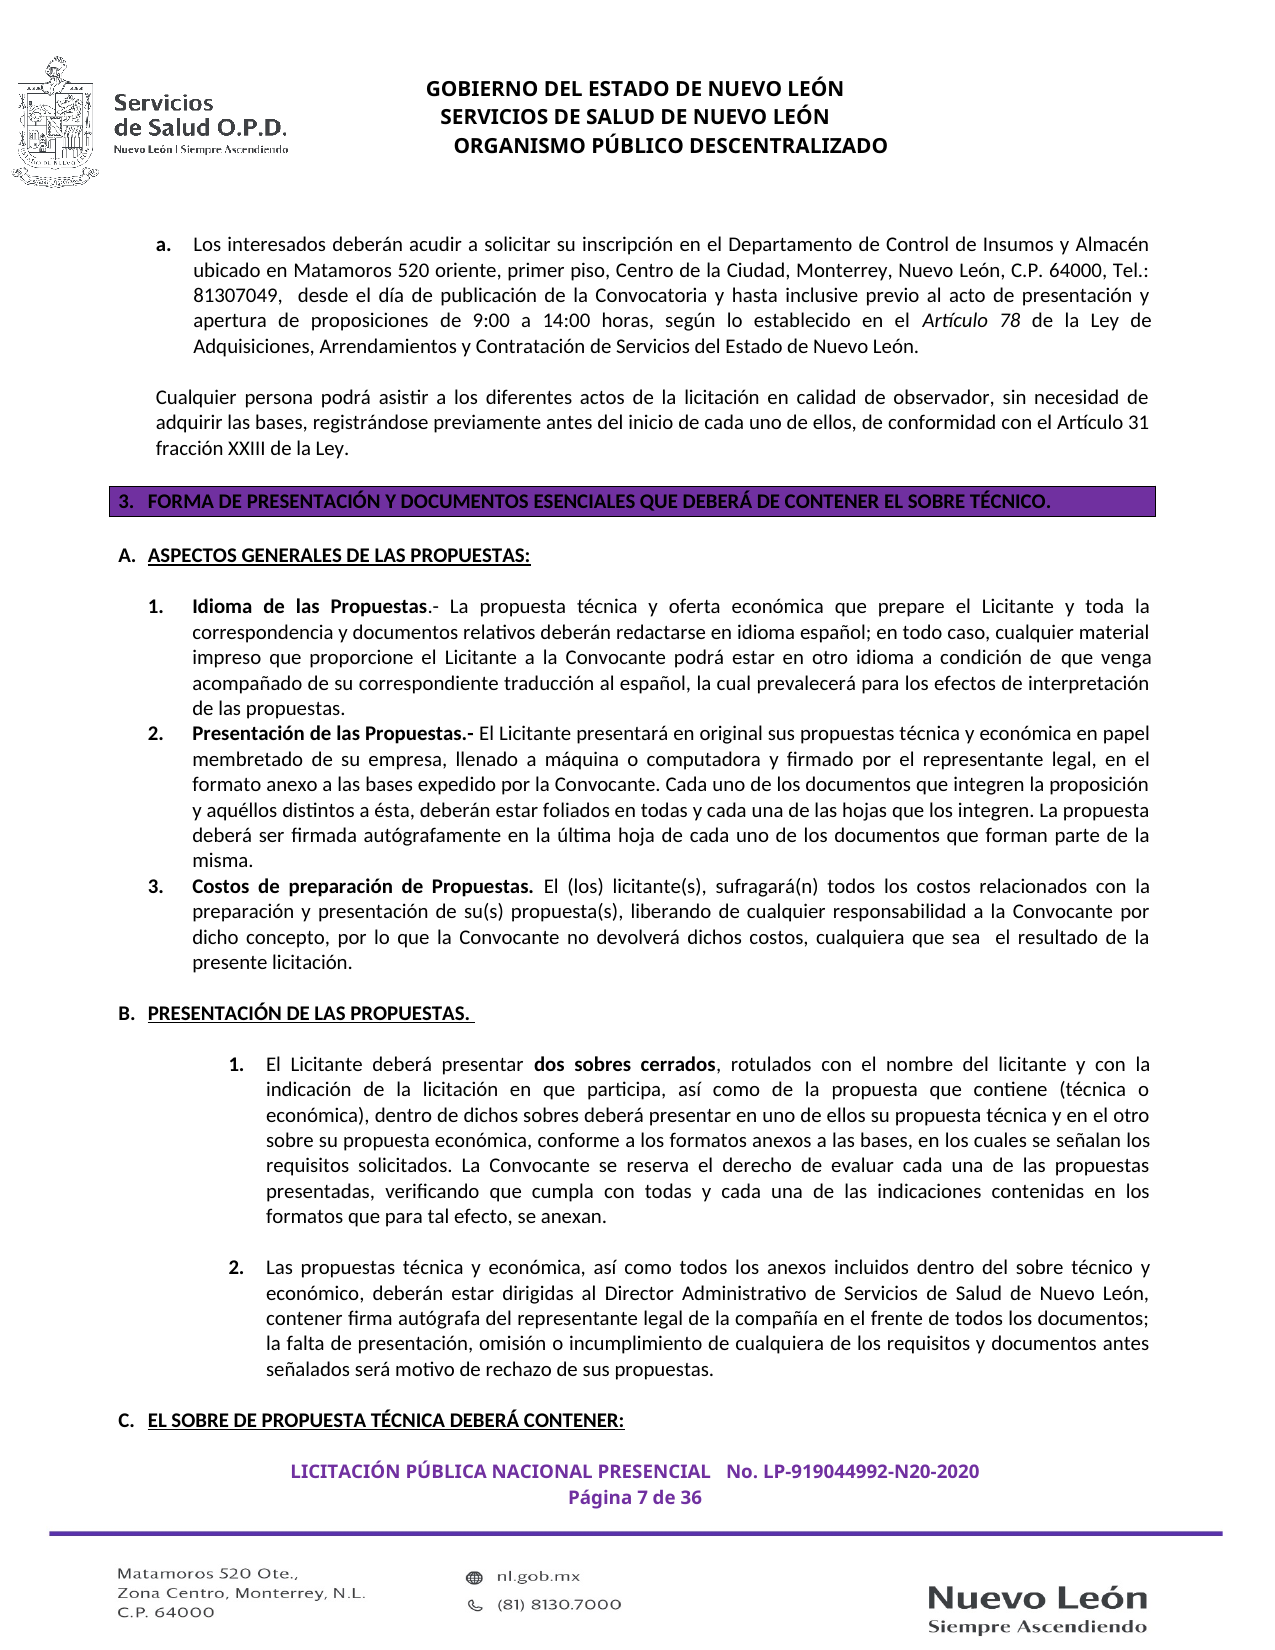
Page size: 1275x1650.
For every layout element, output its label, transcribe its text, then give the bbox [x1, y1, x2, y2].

list PRESENTACIÓN DE LAS PROPUESTAS. [118, 1000, 1152, 1026]
list ASPECTOS GENERALES DE LAS PROPUESTAS: [118, 543, 1146, 568]
list El Licitante deberá presentar dos sobres cerrados, rotulados con el nombre del licitante y con la indicación de la licitación en que participa, así como de la propuesta que contiene (técnica o económica), dentro de dichos sobres deberá presentar en uno de ellos su propuesta técnica y en el otro sobre su propuesta económica, conforme a los formatos anexos a las bases, en los cuales se señalan los requisitos solicitados. La Convocante se reserva el derecho de evaluar cada una de las propuestas presentadas, verificando que cumpla con todas y cada una de las indicaciones contenidas en los formatos que para tal efecto, se anexan. [228, 1051, 1152, 1229]
list Los interesados deberán acudir a solicitar su inscripción en el Departamento de Control de Insumos y Almacén ubicado en Matamoros 520 oriente, primer piso, Centro de la Ciudad, Monterrey, Nuevo León, C.P. 64000, Tel.: 81307049, desde el día de publicación de la Convocatoria y hasta inclusive previo al acto de presentación y apertura de proposiciones de 9:00 a 14:00 horas, según lo establecido en el Artículo 78 de la Ley de Adquisiciones, Arrendamientos y Contratación de Servicios del Estado de Nuevo León. [156, 231, 1152, 358]
picture [44, 1526, 1223, 1639]
text 3. FORMA DE PRESENTACIÓN Y DOCUMENTOS ESENCIALES QUE DEBERÁ DE CONTENER EL SOBRE TÉCNICO. [110, 487, 1155, 516]
text Cualquier persona podrá asistir a los diferentes actos de la licitación en calidad de observador, sin necesidad de adquirir las bases, registrándose previamente antes del inicio de cada uno de ellos, de conformidad con el Artículo 31 fracción XXIII de la Ley. [156, 384, 1152, 460]
subtitle Idioma de las Propuestas.- La propuesta técnica y oferta económica que prepare el Licitante y toda la correspondencia y documentos relativos deberán redactarse en idioma español; en todo caso, cualquier material impreso que proporcione el Licitante a la Convocante podrá estar en otro idioma a condición de que venga acompañado de su correspondiente traducción al español, la cual prevalecerá para los efectos de interpretación de las propuestas. [148, 593, 1152, 721]
subtitle Presentación de las Propuestas.- El Licitante presentará en original sus propuestas técnica y económica en papel membretado de su empresa, llenado a máquina o computadora y firmado por el representante legal, en el formato anexo a las bases expedido por la Convocante. Cada uno de los documentos que integren la proposición y aquéllos distintos a ésta, deberán estar foliados en todas y cada una de las hojas que los integren. La propuesta deberá ser firmada autógrafamente en la última hoja de cada uno de los documentos que forman parte de la misma. [148, 721, 1152, 873]
picture [0, 0, 323, 244]
list EL SOBRE DE PROPUESTA TÉCNICA DEBERÁ CONTENER: [118, 1407, 1146, 1432]
list Costos de preparación de Propuestas. El (los) licitante(s), sufragará(n) todos los costos relacionados con la preparación y presentación de su(s) propuesta(s), liberando de cualquier responsabilidad a la Convocante por dicho concepto, por lo que la Convocante no devolverá dichos costos, cualquiera que sea el resultado de la presente licitación. [148, 873, 1152, 975]
list Las propuestas técnica y económica, así como todos los anexos incluidos dentro del sobre técnico y económico, deberán estar dirigidas al Director Administrativo de Servicios de Salud de Nuevo León, contener firma autógrafa del representante legal de la compañía en el frente de todos los documentos; la falta de presentación, omisión o incumplimiento de cualquiera de los requisitos y documentos antes señalados será motivo de rechazo de sus propuestas. [228, 1254, 1152, 1381]
